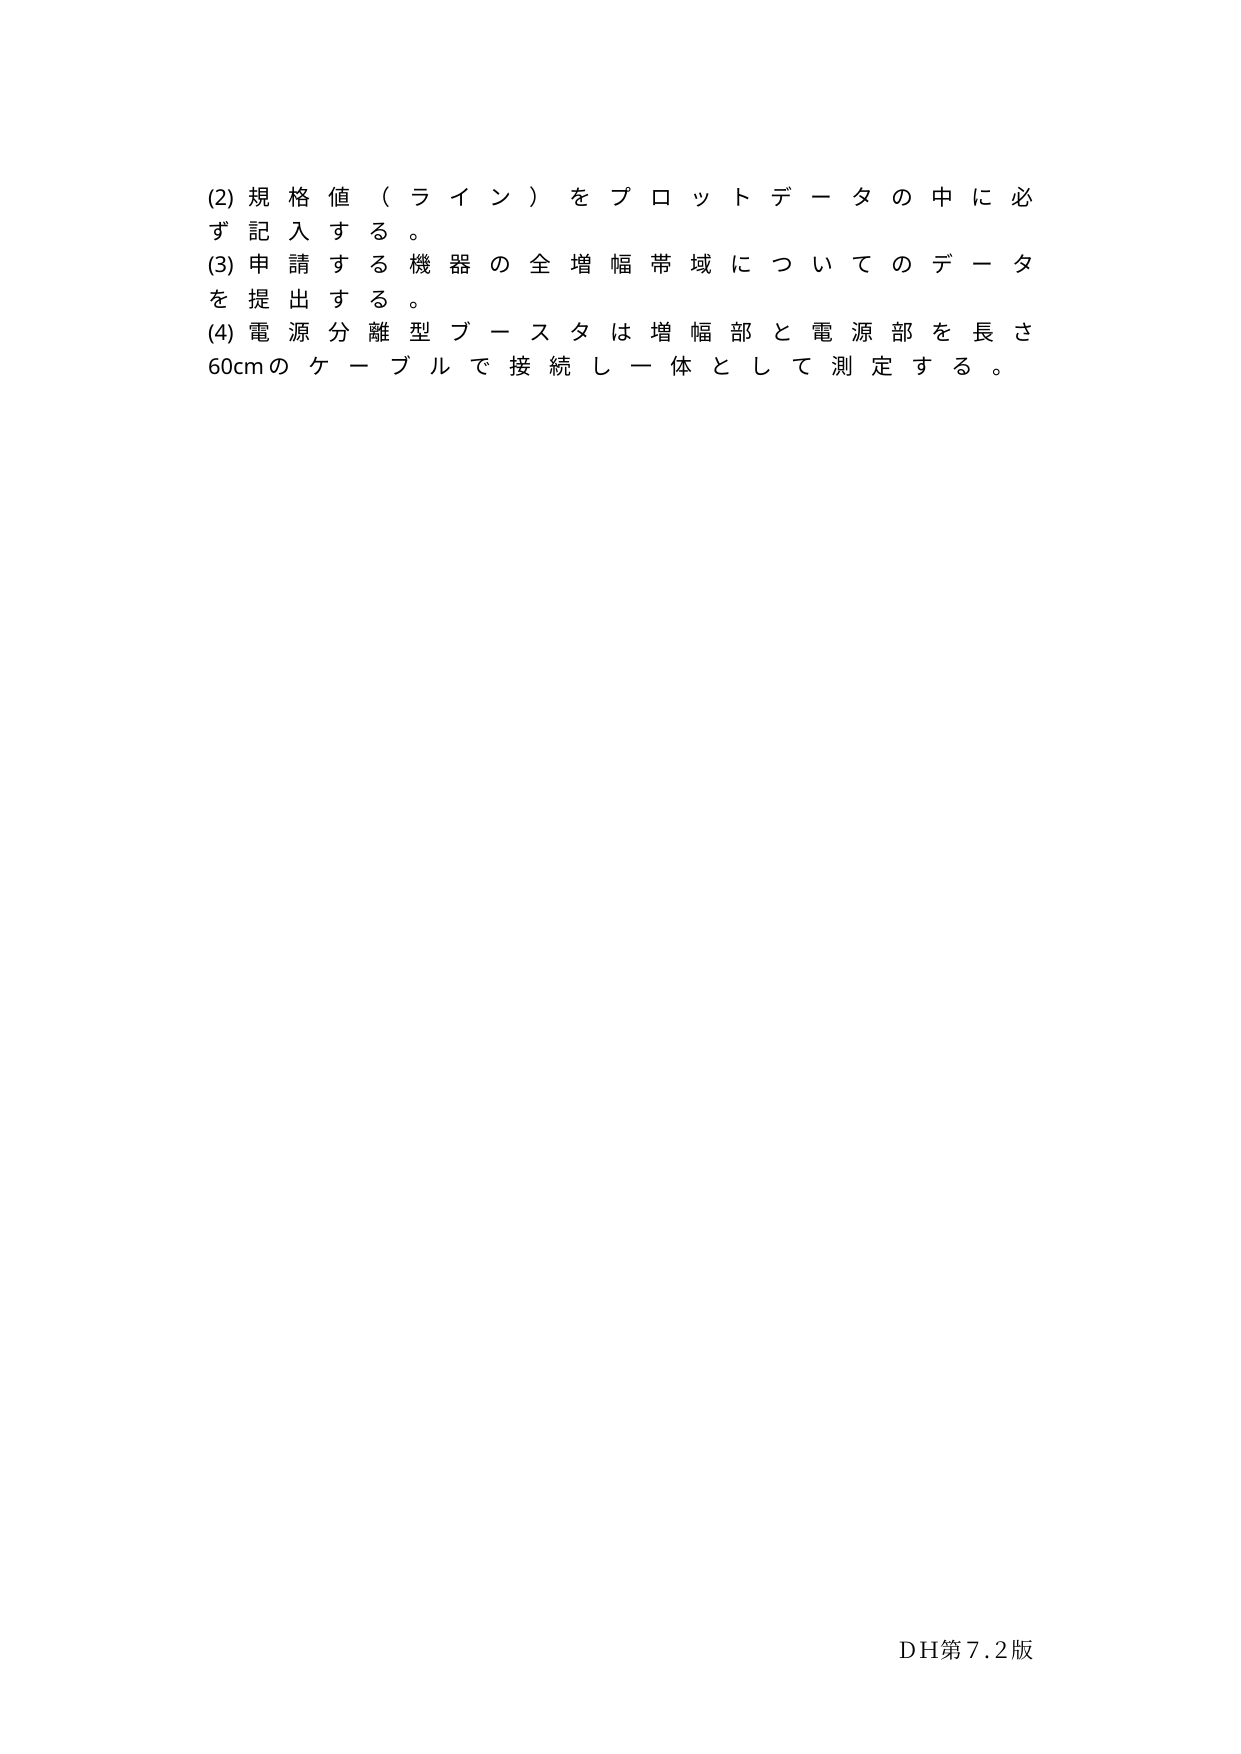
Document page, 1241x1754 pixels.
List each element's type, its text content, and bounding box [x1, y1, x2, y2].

text (3) 申請する機器の全増幅帯域についてのデータを提出する。 [208, 246, 1052, 314]
text (2) 規格値（ライン）をプロットデータの中に必ず記入する。 [208, 178, 1052, 246]
text (4) 電源分離型ブースタは増幅部と電源部を長さ60cmのケーブルで接続し一体として測定する。 [208, 314, 1052, 382]
